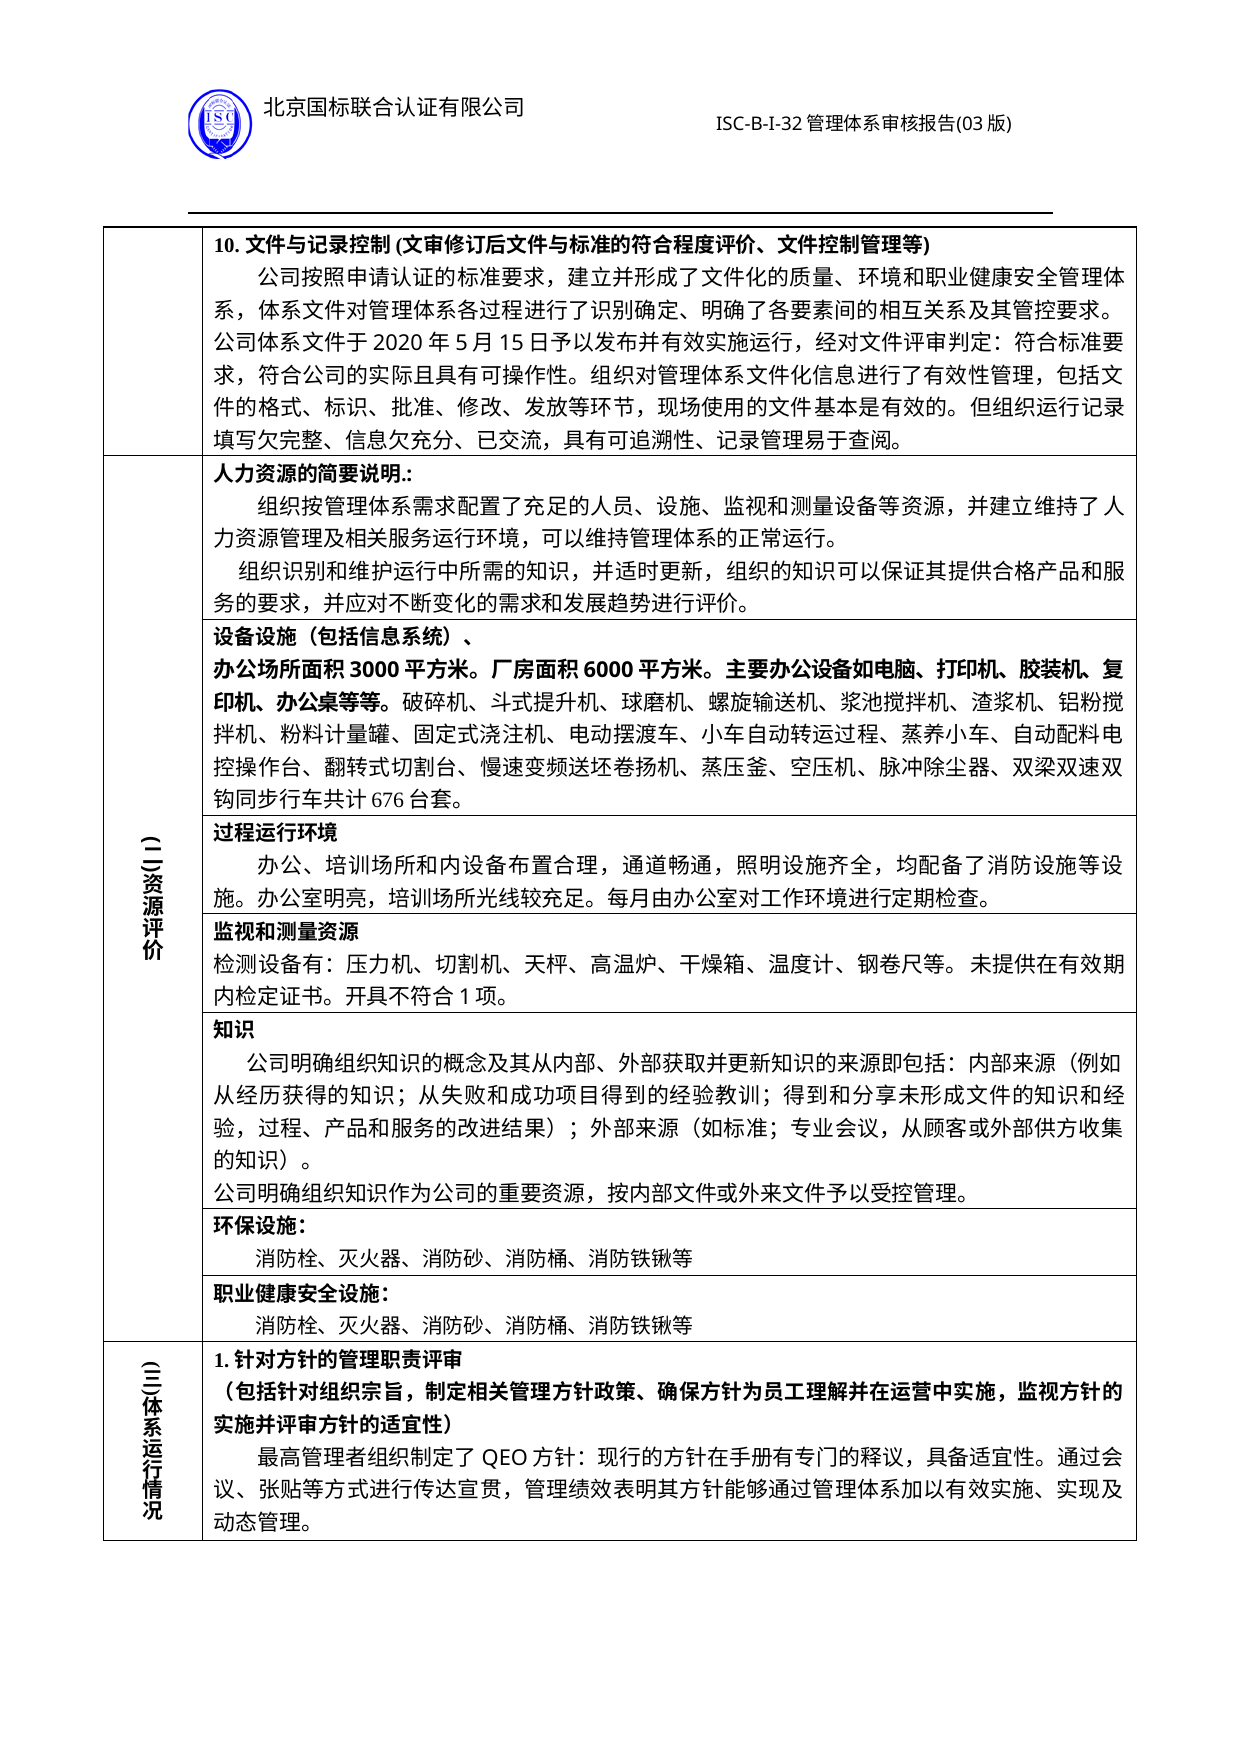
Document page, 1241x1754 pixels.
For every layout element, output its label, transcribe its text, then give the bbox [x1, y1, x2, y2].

table_cell (二)资源评价 [104, 456, 202, 1341]
table_cell 设备设施（包括信息系统）、 办公场所面积3000平方米。厂房面积6000平方米。主要办公设备如电脑、打印机、胶装机、复印机、办公桌等等。破碎机、斗式提升机、球磨机、螺旋输送机、浆池搅拌机、渣浆机、铝粉搅拌机、粉料计量罐、固定式浇注机、电动摆渡车、小车自动转运过程、蒸养小车、自动配料电控操作台、翻转式切割台、慢速变频送坯卷扬机、蒸压釜、空压机、脉冲除尘器、双梁双速双钩同步行车共计676台套。 [203, 620, 1136, 814]
table_cell 1. 针对方针的管理职责评审 （包括针对组织宗旨，制定相关管理方针政策、确保方针为员工理解并在运营中实施，监视方针的实施并评审方针的适宜性） 最高管理者组织制定了QEO方针：现行的方针在手册有专门的释议，具备适宜性。通过会议、张贴等方式进行传达宣贯，管理绩效表明其方针能够通过管理体系加以有效实施、实现及动态管理。 [203, 1342, 1136, 1540]
table_cell 知识 公司明确组织知识的概念及其从内部、外部获取并更新知识的来源即包括：内部来源（例如从经历获得的知识；从失败和成功项目得到的经验教训；得到和分享未形成文件的知识和经验，过程、产品和服务的改进结果）；外部来源（如标准；专业会议，从顾客或外部供方收集的知识）。 公司明确组织知识作为公司的重要资源，按内部文件或外来文件予以受控管理。 [203, 1013, 1136, 1208]
table_cell 环保设施： 消防栓、灭火器、消防砂、消防桶、消防铁锹等 [203, 1209, 1136, 1275]
table_cell 人力资源的简要说明.: 组织按管理体系需求配置了充足的人员、设施、监视和测量设备等资源，并建立维持了人力资源管理及相关服务运行环境，可以维持管理体系的正常运行。 组织识别和维护运行中所需的知识，并适时更新，组织的知识可以保证其提供合格产品和服务的要求，并应对不断变化的需求和发展趋势进行评价。 [203, 456, 1136, 618]
table_cell 职业健康安全设施： 消防栓、灭火器、消防砂、消防桶、消防铁锹等 [203, 1276, 1136, 1341]
table_cell 监视和测量资源 检测设备有：压力机、切割机、天枰、高温炉、干燥箱、温度计、钢卷尺等。未提供在有效期内检定证书。开具不符合1项。 [203, 914, 1136, 1012]
table_cell (三)体系运行情况 [104, 1342, 202, 1540]
table_cell 过程运行环境 办公、培训场所和内设备布置合理，通道畅通，照明设施齐全，均配备了消防设施等设施。办公室明亮，培训场所光线较充足。每月由办公室对工作环境进行定期检查。 [203, 816, 1136, 913]
picture [187, 89, 253, 158]
table_cell 10. 文件与记录控制 (文审修订后文件与标准的符合程度评价、文件控制管理等) 公司按照申请认证的标准要求，建立并形成了文件化的质量、环境和职业健康安全管理体系，体系文件对管理体系各过程进行了识别确定、明确了各要素间的相互关系及其管控要求。公司体系文件于2020 年5月15日予以发布并有效实施运行，经对文件评审判定：符合标准要求，符合公司的实际且具有可操作性。组织对管理体系文件化信息进行了有效性管理，包括文件的格式、标识、批准、修改、发放等环节，现场使用的文件基本是有效的。但组织运行记录填写欠完整、信息欠充分、已交流，具有可追溯性、记录管理易于查阅。 [203, 228, 1136, 455]
